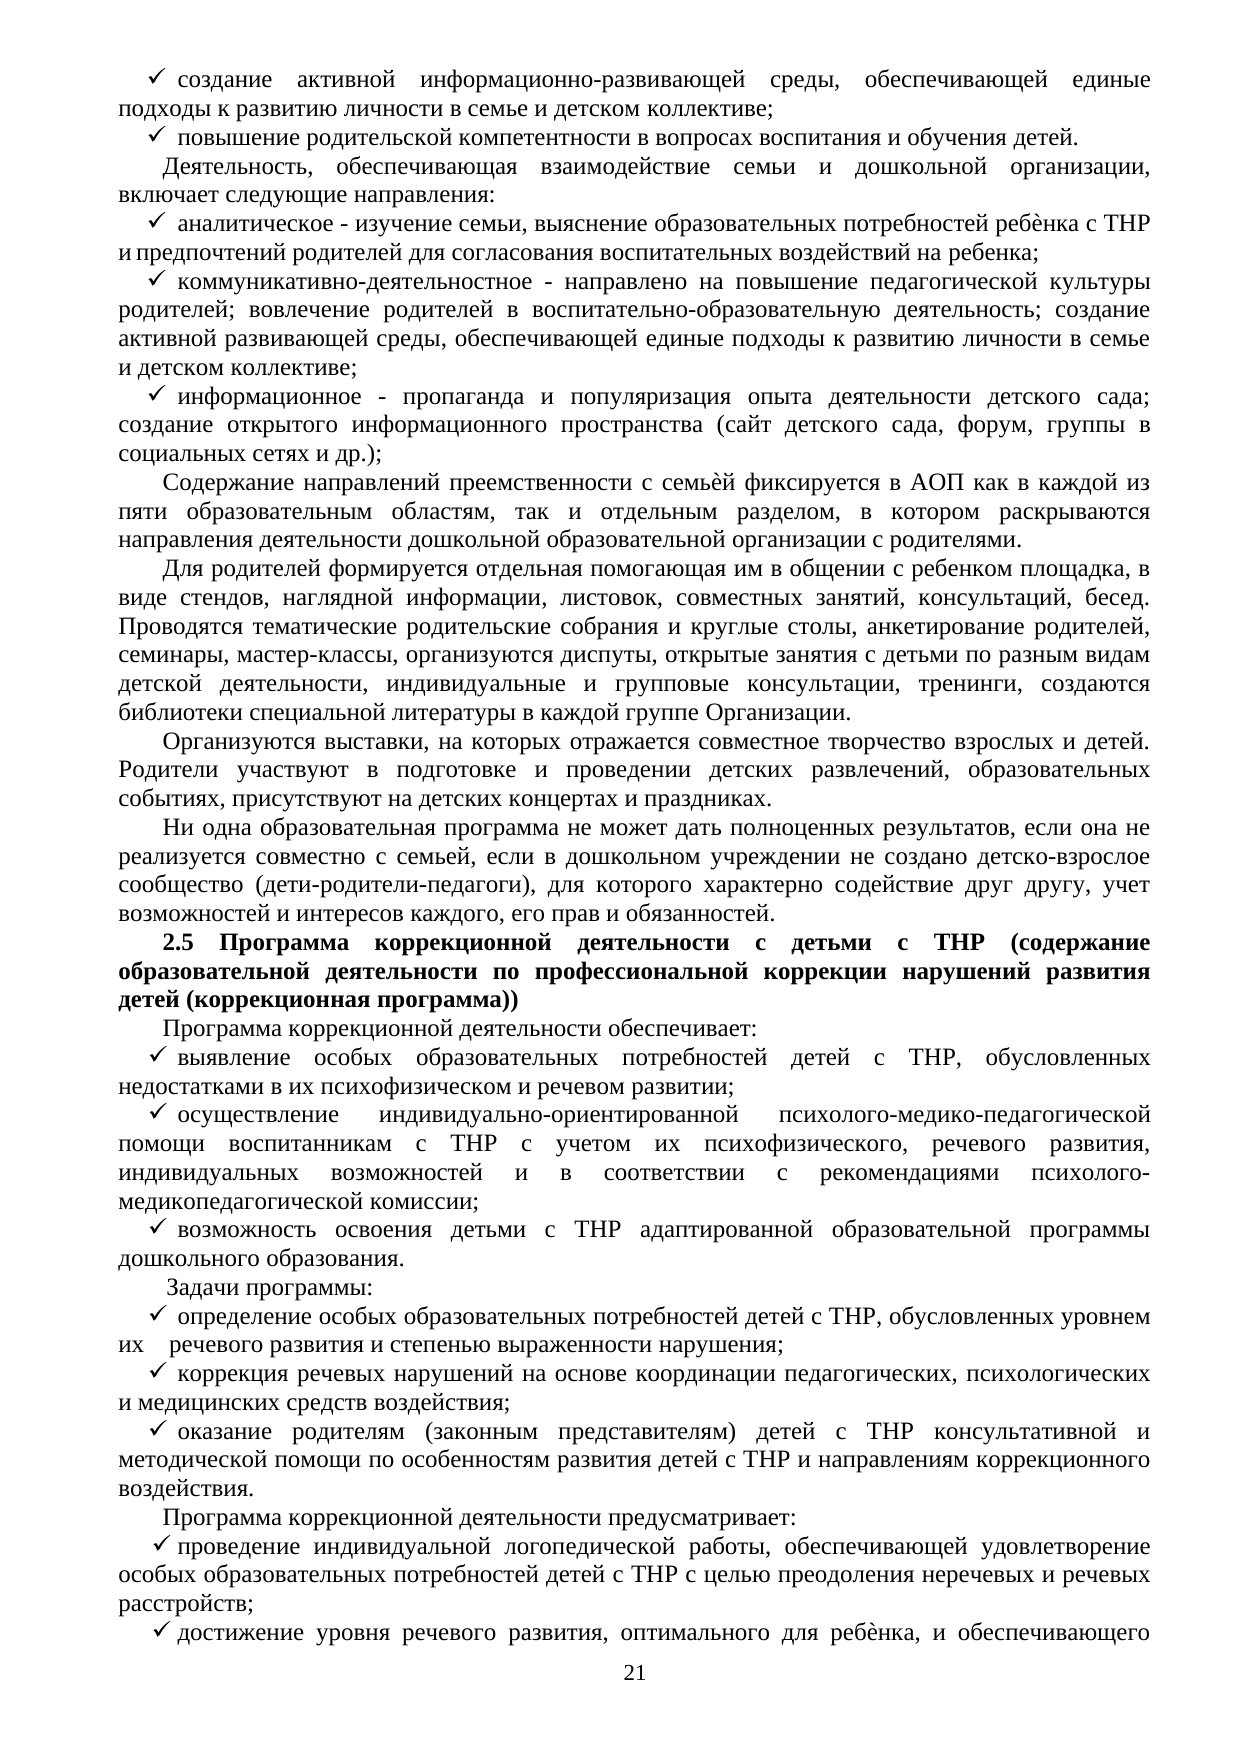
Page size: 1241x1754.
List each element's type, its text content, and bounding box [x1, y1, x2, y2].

text Ни одна образовательная программа не может дать полноценных результатов, если она не реализуется совместно с семьей, если в дошкольном учреждении не создано детско-взрослое сообщество (дети-родители-педагоги), для которого характерно содействие друг другу, учет возможностей и интересов каждого, его прав и обязанностей. [118, 812, 1151, 927]
text Задачи программы: [166, 1272, 1151, 1301]
list определение особых образовательных потребностей детей с ТНР, обусловленных уровнем их речевого развития и степенью выраженности нарушения; [118, 1301, 1151, 1358]
list информационное - пропаганда и популяризация опыта деятельности детского сада; создание открытого информационного пространства (сайт детского сада, форум, группы в социальных сетях и др.); [118, 381, 1151, 467]
list аналитическое - изучение семьи, выяснение образовательных потребностей ребѐнка с ТНР и предпочтений родителей для согласования воспитательных воздействий на ребенка; [118, 208, 1151, 266]
list возможность освоения детьми с ТНР адаптированной образовательной программы дошкольного образования. [118, 1214, 1151, 1272]
list коммуникативно-деятельностное - направлено на повышение педагогической культуры родителей; вовлечение родителей в воспитательно-образовательную деятельность; создание активной развивающей среды, обеспечивающей единые подходы к развитию личности в семье и детском коллективе; [118, 266, 1151, 381]
list осуществление индивидуально-ориентированной психолого-медико-педагогической помощи воспитанникам с ТНР с учетом их психофизического, речевого развития, индивидуальных возможностей и в соответствии с рекомендациями психолого-медикопедагогической комиссии; [118, 1099, 1151, 1214]
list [118, 1617, 1151, 1646]
list проведение индивидуальной логопедической работы, обеспечивающей удовлетворение особых образовательных потребностей детей с ТНР с целью преодоления неречевых и речевых расстройств; [118, 1531, 1151, 1617]
text Программа коррекционной деятельности предусматривает: [118, 1502, 1151, 1531]
list выявление особых образовательных потребностей детей с ТНР, обусловленных недостатками в их психофизическом и речевом развитии; [118, 1042, 1151, 1099]
text Для родителей формируется отдельная помогающая им в общении с ребенком площадка, в виде стендов, наглядной информации, листовок, совместных занятий, консультаций, бесед. Проводятся тематические родительские собрания и круглые столы, анкетирование родителей, семинары, мастер-классы, организуются диспуты, открытые занятия с детьми по разным видам детской деятельности, индивидуальные и групповые консультации, тренинги, создаются библиотеки специальной литературы в каждой группе Организации. [118, 553, 1151, 726]
list оказание родителям (законным представителям) детей с ТНР консультативной и методической помощи по особенностям развития детей с ТНР и направлениям коррекционного воздействия. [118, 1416, 1151, 1502]
text Содержание направлений преемственности с семьѐй фиксируется в АОП как в каждой из пяти образовательным областям, так и отдельным разделом, в котором раскрываются направления деятельности дошкольной образовательной организации с родителями. [118, 467, 1151, 553]
text Программа коррекционной деятельности обеспечивает: [118, 1013, 1151, 1042]
text Деятельность, обеспечивающая взаимодействие семьи и дошкольной организации, включает следующие направления: [118, 151, 1151, 208]
list повышение родительской компетентности в вопросах воспитания и обучения детей. [118, 122, 1151, 151]
subtitle 2.5 Программа коррекционной деятельности с детьми с ТНР (содержание образовательной деятельности по профессиональной коррекции нарушений развития детей (коррекционная программа)) [118, 927, 1151, 1013]
list коррекция речевых нарушений на основе координации педагогических, психологических и медицинских средств воздействия; [118, 1358, 1151, 1416]
list создание активной информационно-развивающей среды, обеспечивающей единые подходы к развитию личности в семье и детском коллективе; [118, 64, 1151, 122]
text Организуются выставки, на которых отражается совместное творчество взрослых и детей. Родители участвуют в подготовке и проведении детских развлечений, образовательных событиях, присутствуют на детских концертах и праздниках. [118, 726, 1151, 812]
